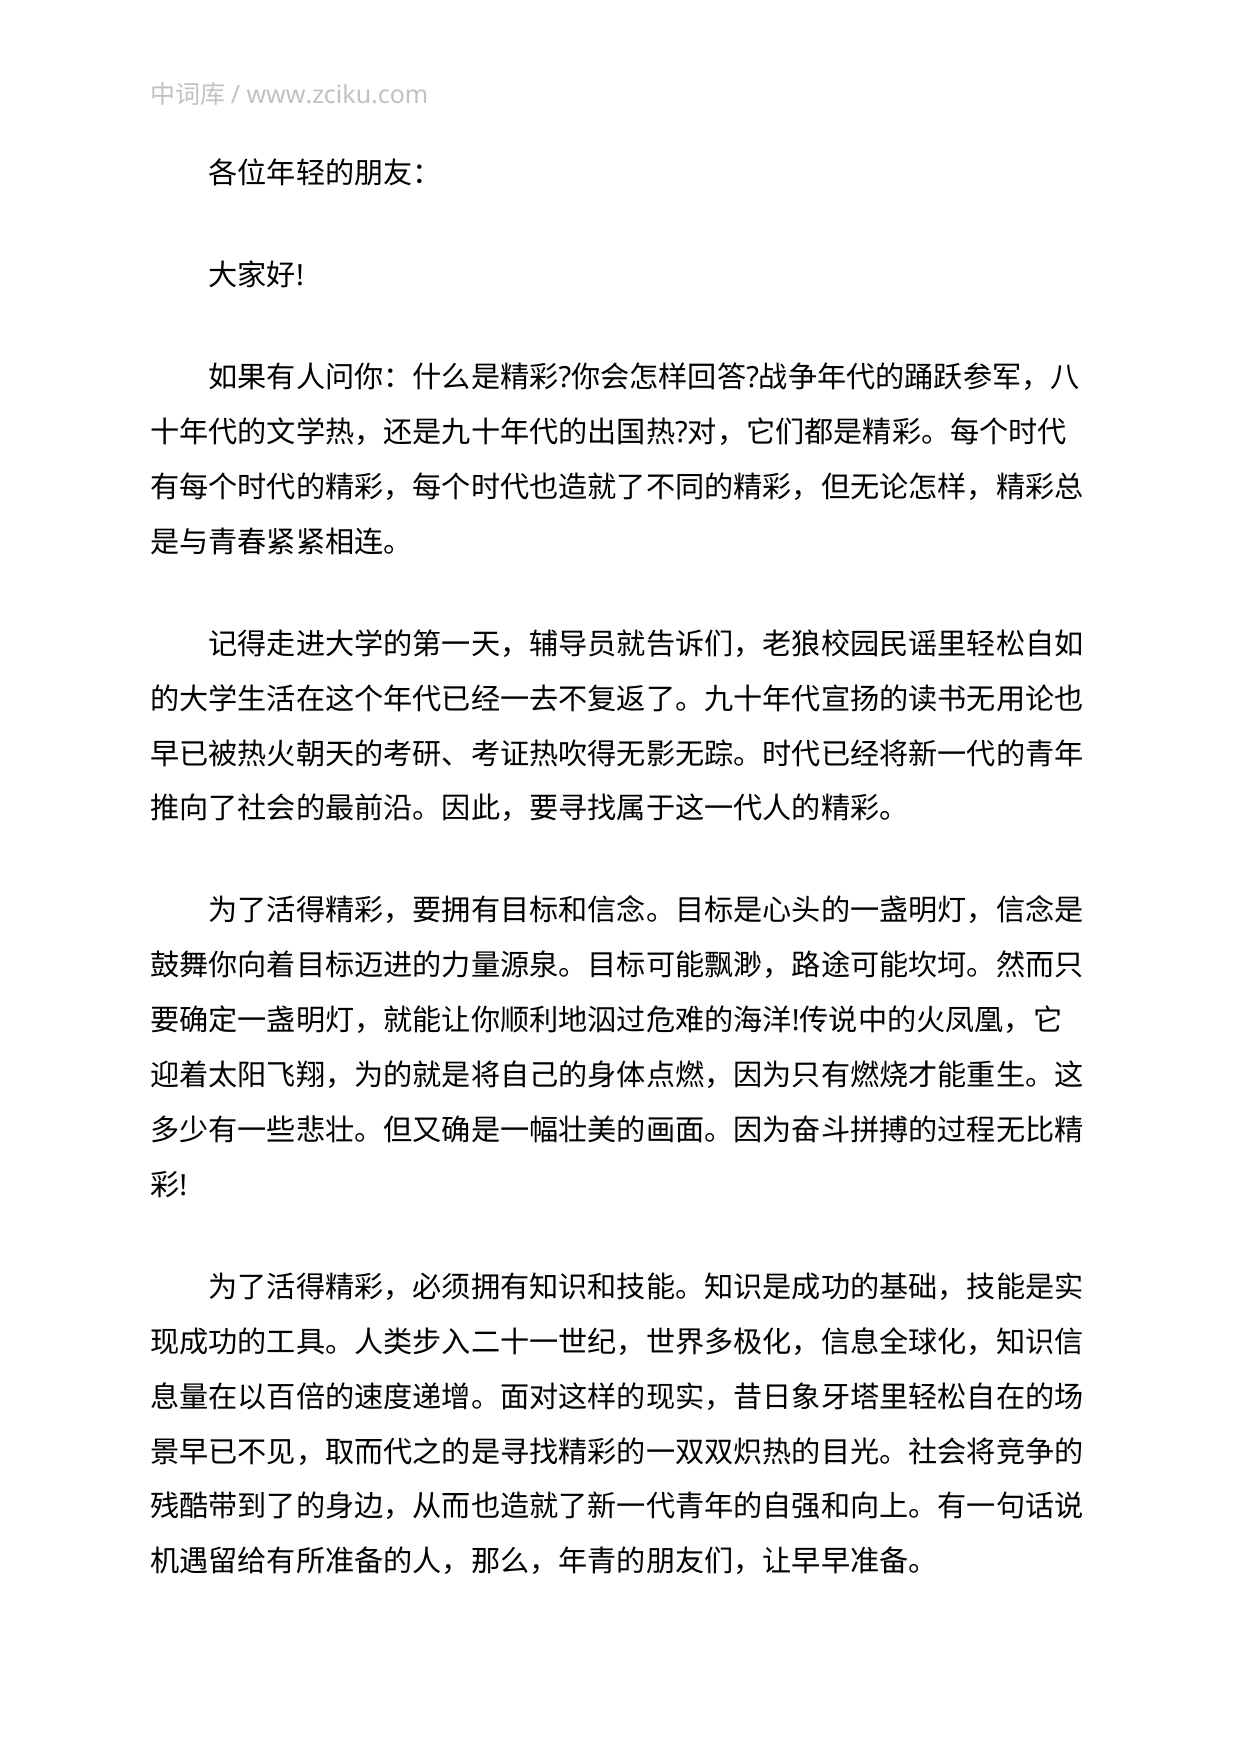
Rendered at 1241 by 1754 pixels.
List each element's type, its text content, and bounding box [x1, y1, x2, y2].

text 各位年轻的朋友： [150, 150, 1090, 192]
text 记得走进大学的第一天，辅导员就告诉们，老狼校园民谣里轻松自如的大学生活在这个年代已经一去不复返了。九十年代宣扬的读书无用论也早已被热火朝天的考研、考证热吹得无影无踪。时代已经将新一代的青年推向了社会的最前沿。因此，要寻找属于这一代人的精彩。 [150, 620, 1090, 827]
text 为了活得精彩，必须拥有知识和技能。知识是成功的基础，技能是实现成功的工具。人类步入二十一世纪，世界多极化，信息全球化，知识信息量在以百倍的速度递增。面对这样的现实，昔日象牙塔里轻松自在的场景早已不见，取而代之的是寻找精彩的一双双炽热的目光。社会将竞争的残酷带到了的身边，从而也造就了新一代青年的自强和向上。有一句话说机遇留给有所准备的人，那么，年青的朋友们，让早早准备。 [150, 1263, 1090, 1580]
text 为了活得精彩，要拥有目标和信念。目标是心头的一盏明灯，信念是鼓舞你向着目标迈进的力量源泉。目标可能飘渺，路途可能坎坷。然而只要确定一盏明灯，就能让你顺利地泅过危难的海洋!传说中的火凤凰，它迎着太阳飞翔，为的就是将自己的身体点燃，因为只有燃烧才能重生。这多少有一些悲壮。但又确是一幅壮美的画面。因为奋斗拼搏的过程无比精彩! [150, 887, 1090, 1204]
text 如果有人问你：什么是精彩?你会怎样回答?战争年代的踊跃参军，八十年代的文学热，还是九十年代的出国热?对，它们都是精彩。每个时代有每个时代的精彩，每个时代也造就了不同的精彩，但无论怎样，精彩总是与青春紧紧相连。 [150, 354, 1090, 561]
text 大家好! [150, 252, 1090, 294]
